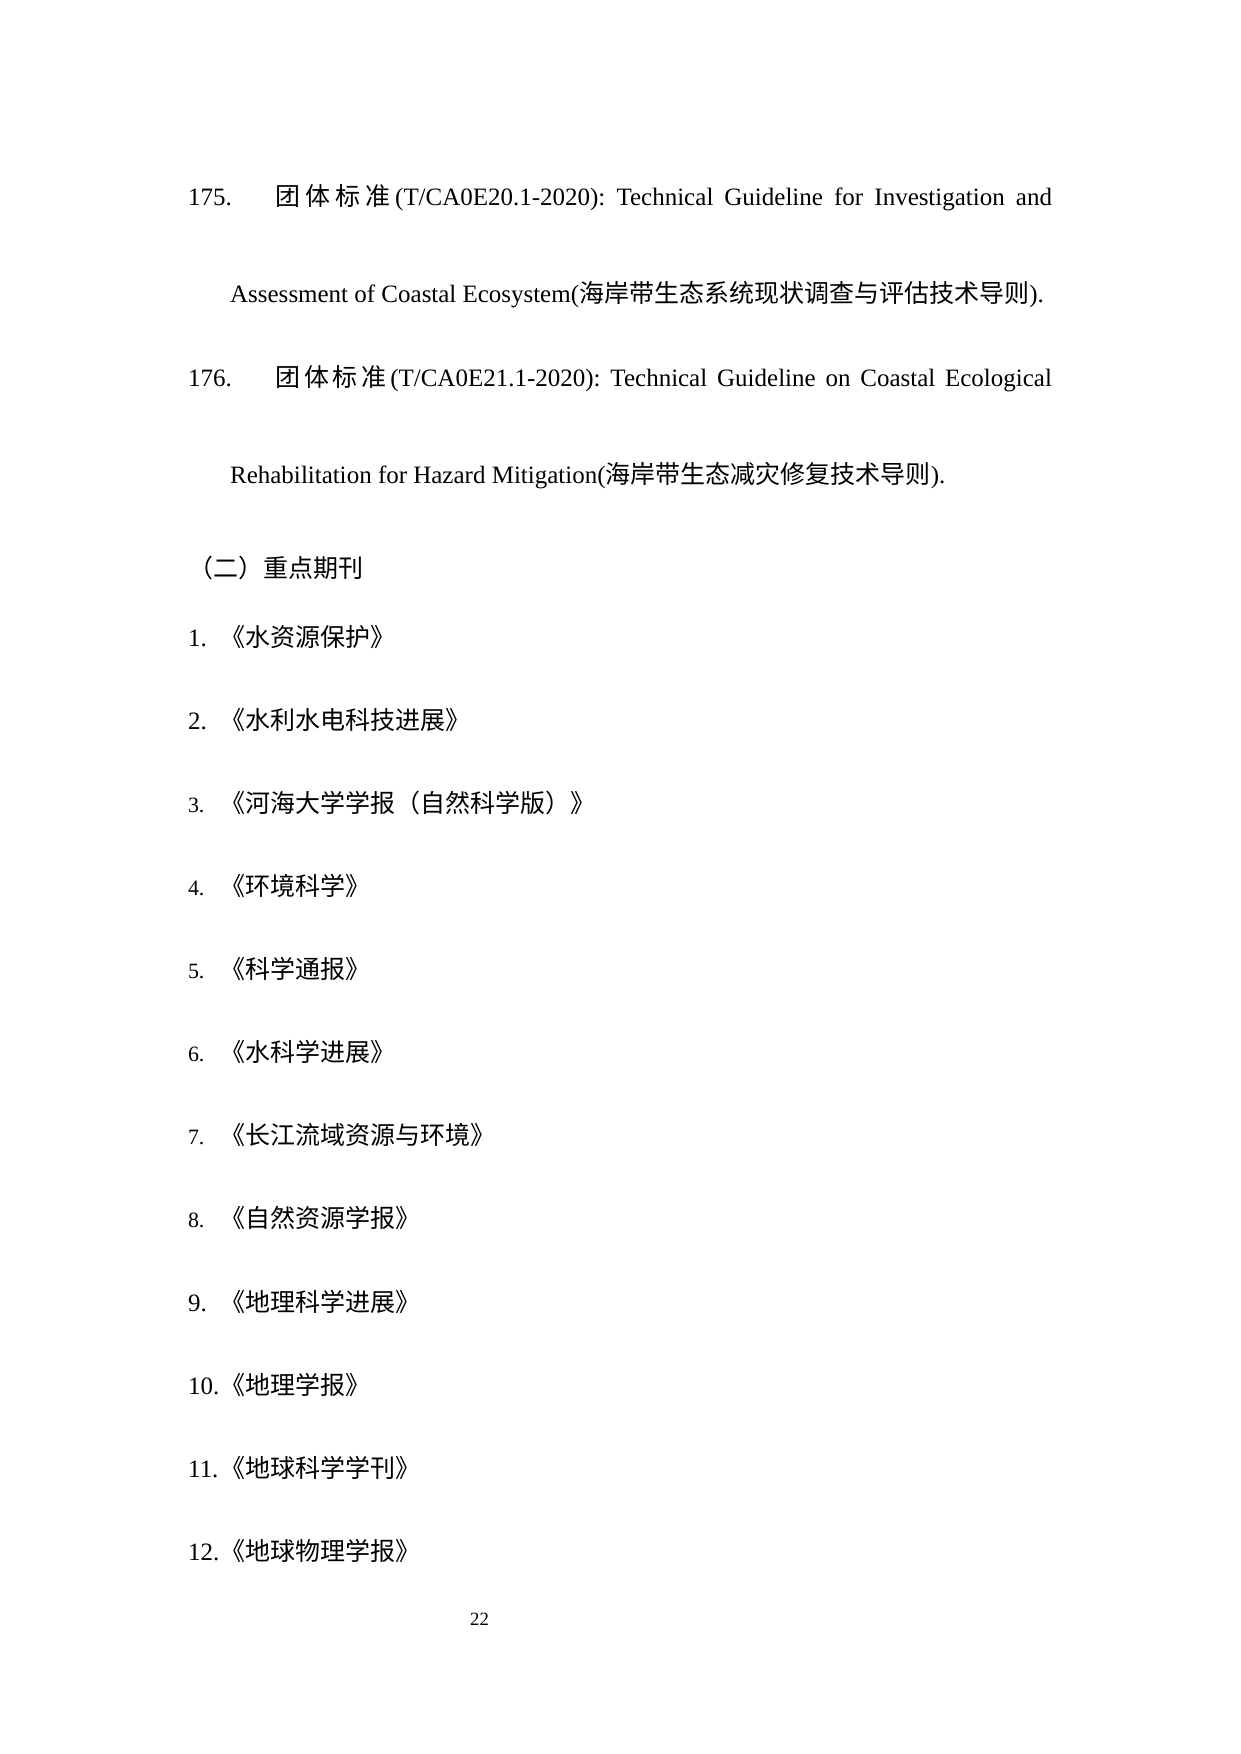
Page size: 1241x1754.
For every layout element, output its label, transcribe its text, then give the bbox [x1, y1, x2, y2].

list 团体标准(T/CA0E20.1-2020): Technical Guideline for Investigation and Assessment of Coastal Ecosystem(海岸带生态系统现状调查与评估技术导则). [188, 162, 1052, 324]
list 《水科学进展》 [188, 1018, 1052, 1083]
text （二）重点期刊 [188, 548, 1052, 584]
list 团体标准(T/CA0E21.1-2020): Technical Guideline on Coastal Ecological Rehabilitation for Hazard Mitigation(海岸带生态减灾修复技术导则). [188, 343, 1052, 505]
list 《水资源保护》 [188, 603, 1052, 668]
list 《长江流域资源与环境》 [188, 1101, 1052, 1166]
list 《水利水电科技进展》 [188, 686, 1052, 751]
list 《自然资源学报》 [188, 1184, 1052, 1249]
list 《河海大学学报（自然科学版）》 [188, 769, 1052, 834]
list 《地球科学学刊》 [188, 1434, 1052, 1499]
list 《科学通报》 [188, 935, 1052, 1000]
list 《地理学报》 [188, 1351, 1052, 1416]
list 《地球物理学报》 [188, 1517, 1052, 1582]
list 《环境科学》 [188, 852, 1052, 917]
list 《地理科学进展》 [188, 1268, 1052, 1333]
